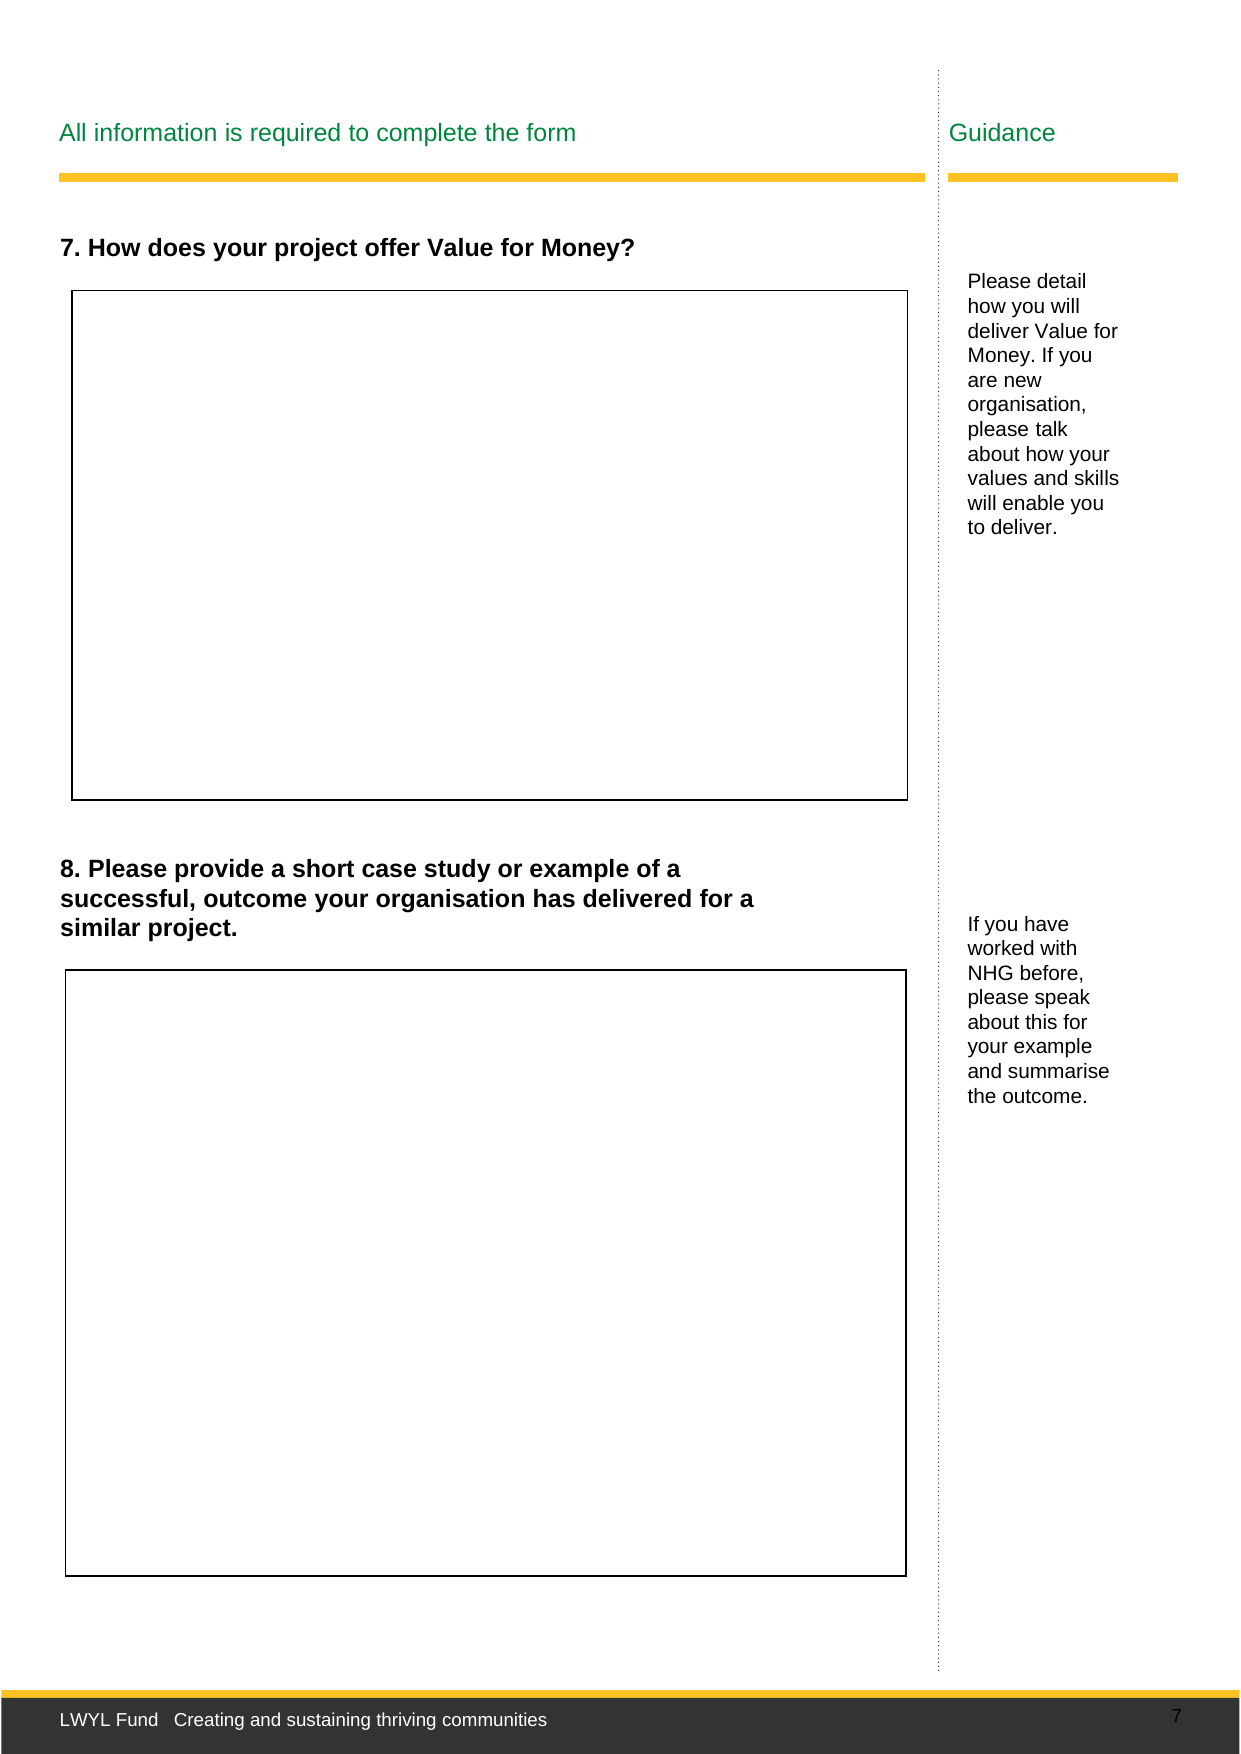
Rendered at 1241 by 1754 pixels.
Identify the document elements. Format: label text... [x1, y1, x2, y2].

text All information is required to complete the form Guidance [59, 118, 1213, 147]
subtitle How does your project offer Value for Money? [60, 233, 639, 262]
subtitle Please provide a short case study or example of a successful, outcome your organisation has delivered for a similar project. [60, 854, 824, 942]
text If you have worked with NHG before, please speak about this for your example and summarise the outcome. [967, 911, 1112, 1107]
text Please detail how you will deliver Value for Money. If you are new organisation, please talk about how your values and skills will enable you to deliver. [967, 269, 1120, 539]
